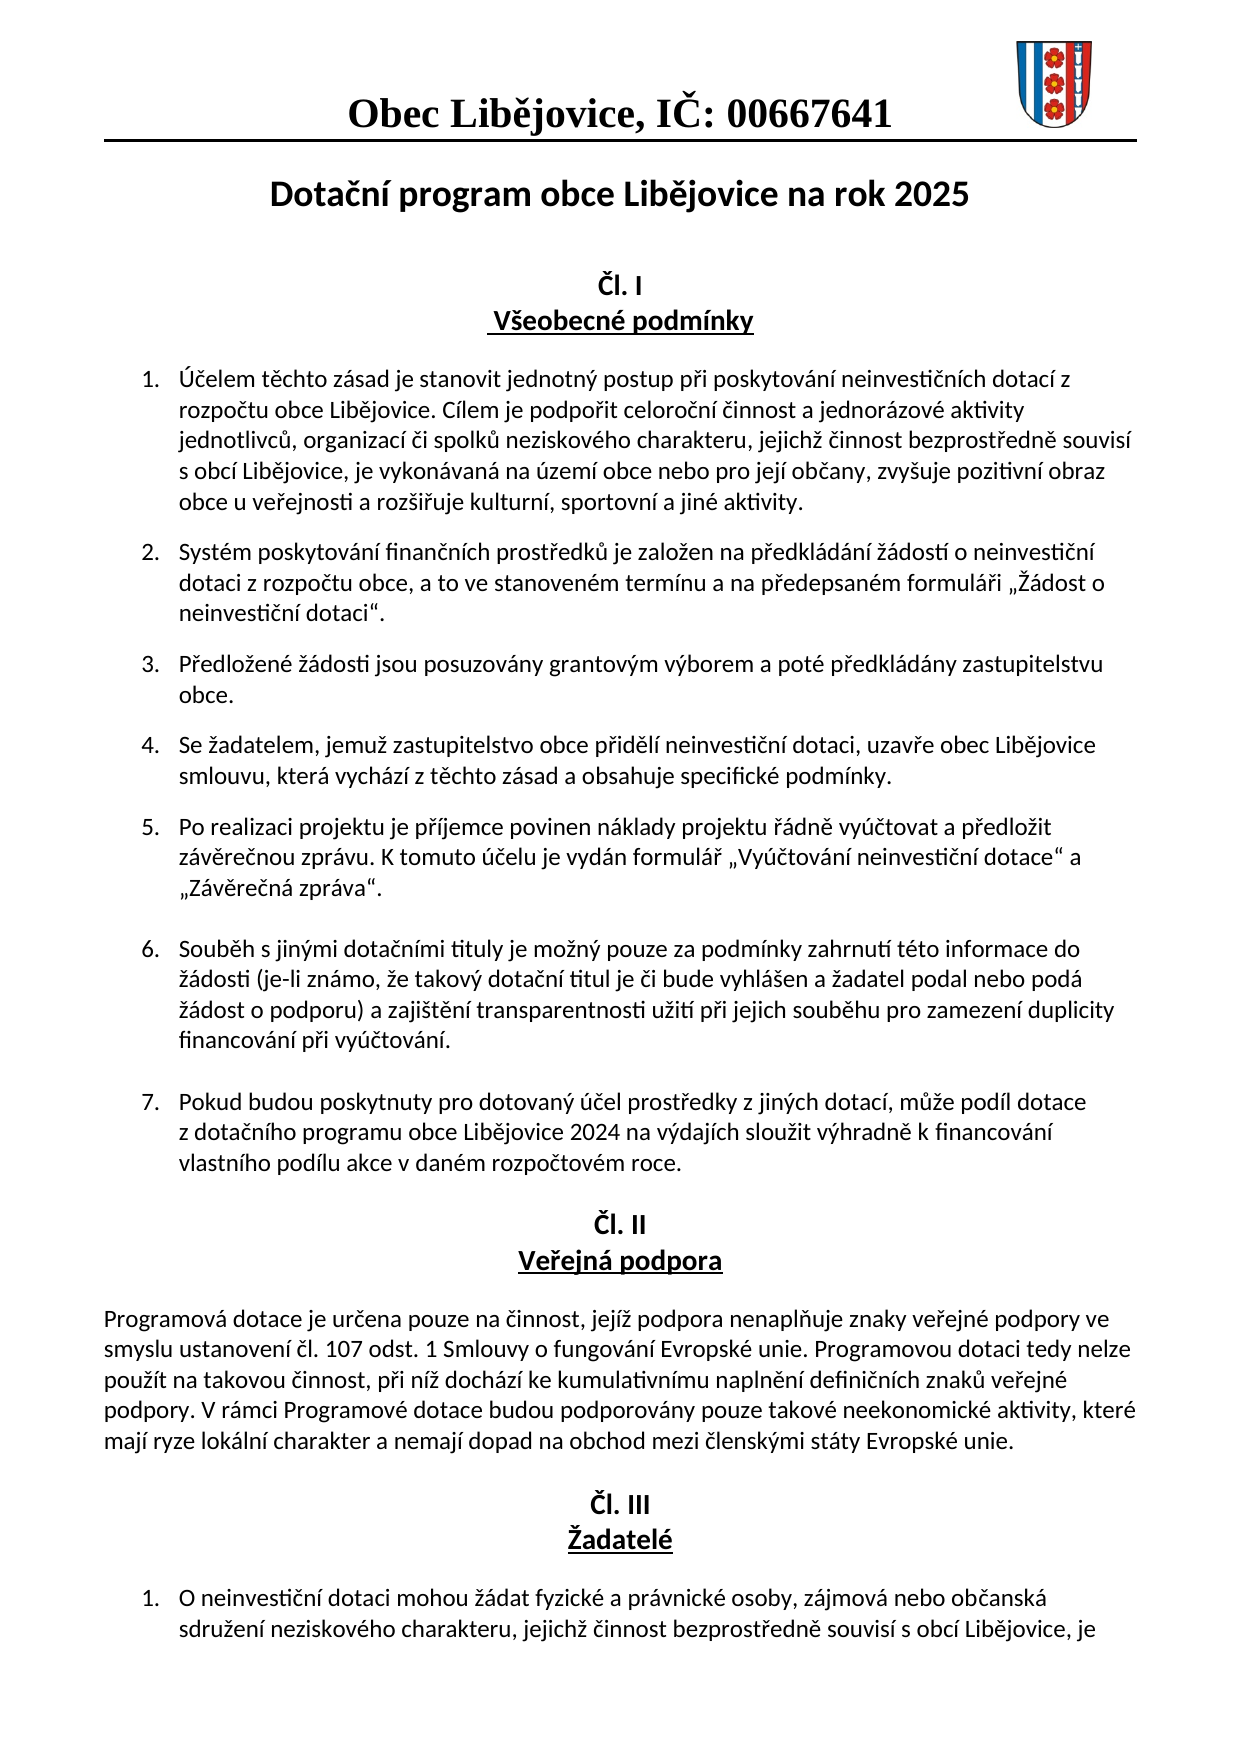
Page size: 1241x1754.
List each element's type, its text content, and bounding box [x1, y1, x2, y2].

text Obec Libějovice, IČ: 00667641 [103, 89, 1137, 142]
text Všeobecné podmínky [103, 302, 1137, 338]
list Účelem těchto zásad je stanovit jednotný postup při poskytování neinvestičních dotací z rozpočtu obce Libějovice. Cílem je podpořit celoroční činnost a jednorázové aktivity jednotlivců, organizací či spolků neziskového charakteru, jejichž činnost bezprostředně souvisí s obcí Libějovice, je vykonávaná na území obce nebo pro její občany, zvyšuje pozitivní obraz obce u veřejnosti a rozšiřuje kulturní, sportovní a jiné aktivity. [141, 363, 1137, 516]
list Předložené žádosti jsou posuzovány grantovým výborem a poté předkládány zastupitelstvu obce. [141, 648, 1137, 709]
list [141, 1582, 1137, 1643]
text Veřejná podpora [103, 1242, 1137, 1277]
list Systém poskytování finančních prostředků je založen na předkládání žádostí o neinvestiční dotaci z rozpočtu obce, a to ve stanoveném termínu a na předepsaném formuláři „Žádost o neinvestiční dotaci“. [141, 536, 1137, 628]
text Čl. III [103, 1486, 1137, 1521]
text Žadatelé [103, 1521, 1137, 1557]
list Po realizaci projektu je příjemce povinen náklady projektu řádně vyúčtovat a předložit závěrečnou zprávu. K tomuto účelu je vydán formulář „Vyúčtování neinvestiční dotace“ a „Závěrečná zpráva“. [141, 811, 1137, 903]
text Dotační program obce Libějovice na rok 2025 [103, 170, 1137, 216]
text Čl. II [103, 1206, 1137, 1242]
text Programová dotace je určena pouze na činnost, jejíž podpora nenaplňuje znaky veřejné podpory ve smyslu ustanovení čl. 107 odst. 1 Smlouvy o fungování Evropské unie. Programovou dotaci tedy nelze použít na takovou činnost, při níž dochází ke kumulativnímu naplnění definičních znaků veřejné podpory. V rámci Programové dotace budou podporovány pouze takové neekonomické aktivity, které mají ryze lokální charakter a nemají dopad na obchod mezi členskými státy Evropské unie. [103, 1303, 1137, 1455]
list Se žadatelem, jemuž zastupitelstvo obce přidělí neinvestiční dotaci, uzavře obec Libějovice smlouvu, která vychází z těchto zásad a obsahuje specifické podmínky. [141, 730, 1137, 791]
picture [1016, 41, 1092, 89]
text Čl. I [103, 267, 1137, 302]
list Pokud budou poskytnuty pro dotovaný účel prostředky z jiných dotací, může podíl dotace z dotačního programu obce Libějovice 2024 na výdajích sloužit výhradně k financování vlastního podílu akce v daném rozpočtovém roce. [141, 1086, 1137, 1177]
list Souběh s jinými dotačními tituly je možný pouze za podmínky zahrnutí této informace do žádosti (je-li známo, že takový dotační titul je či bude vyhlášen a žadatel podal nebo podá žádost o podporu) a zajištění transparentnosti užití při jejich souběhu pro zamezení duplicity financování při vyúčtování. [141, 933, 1137, 1055]
